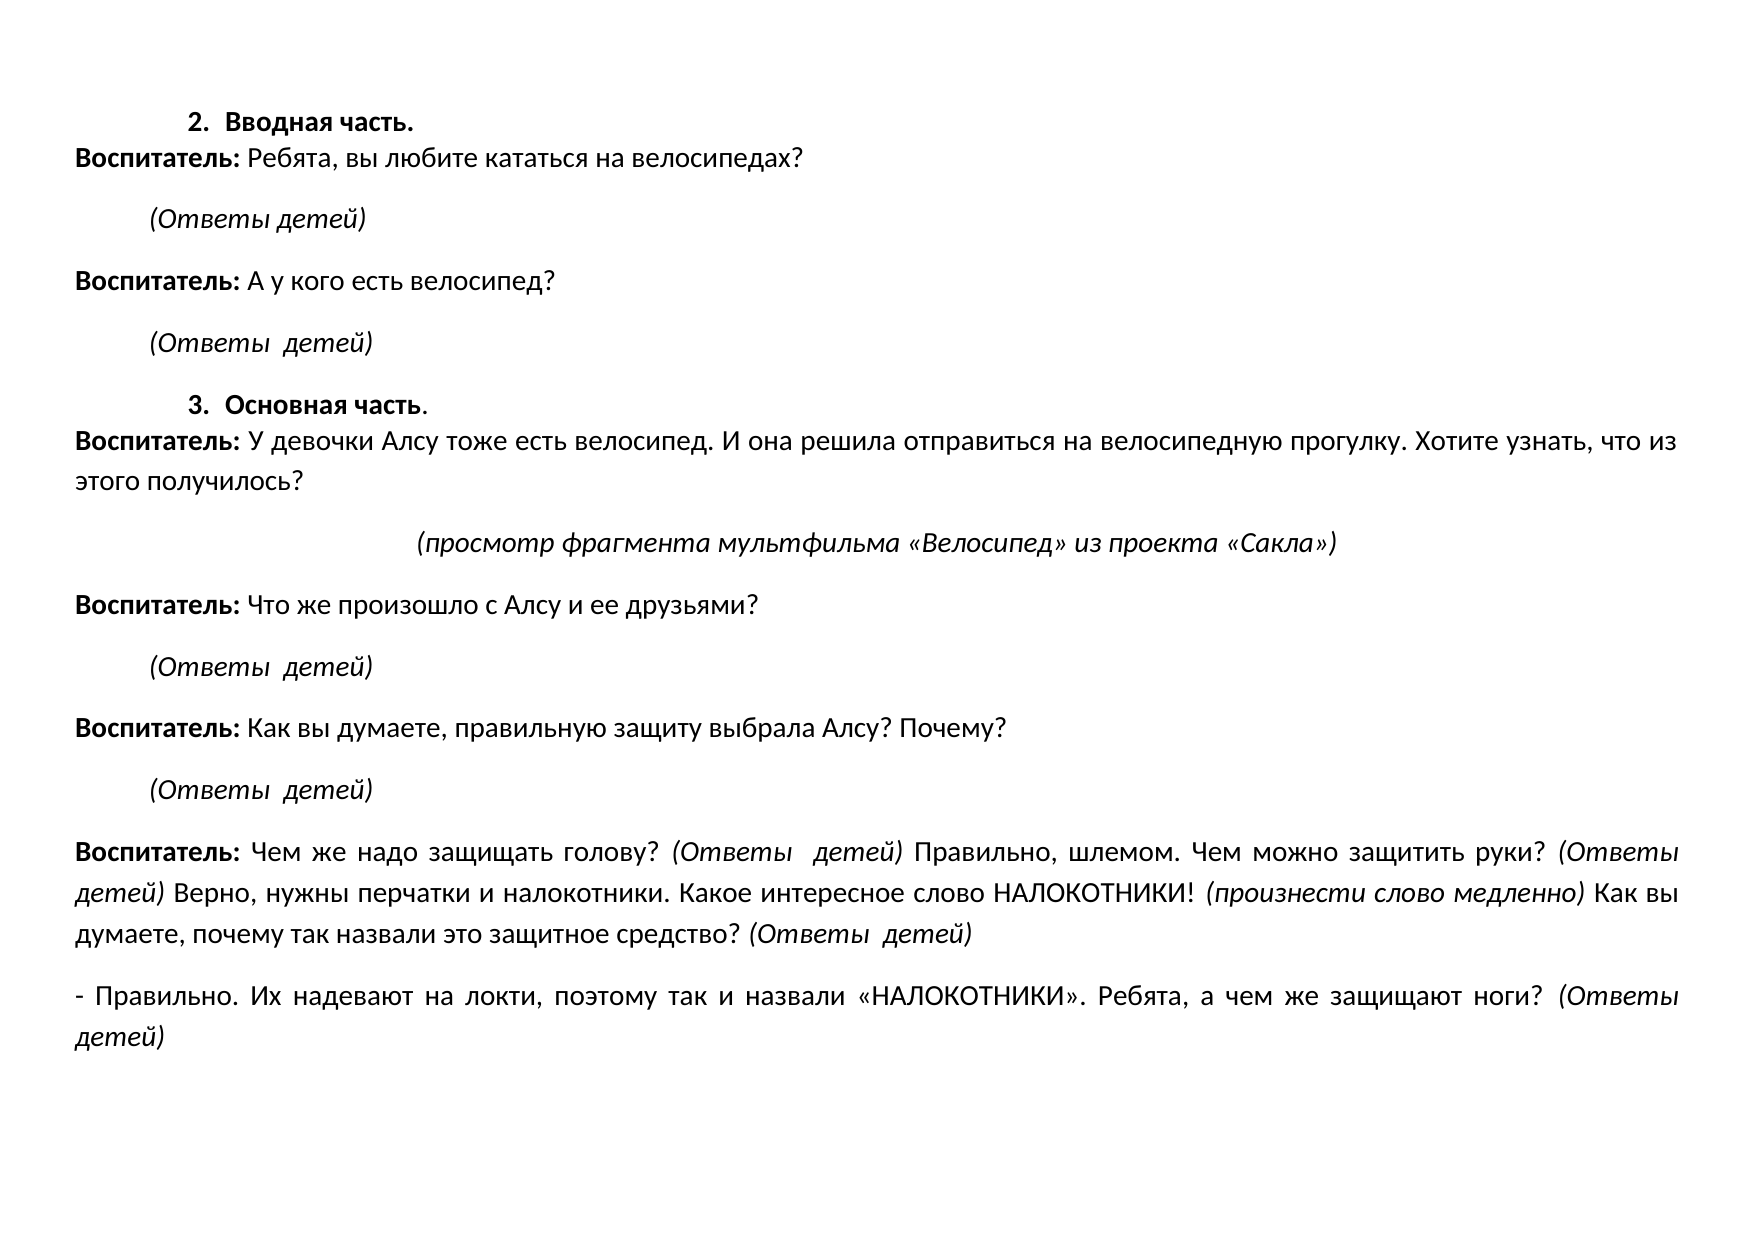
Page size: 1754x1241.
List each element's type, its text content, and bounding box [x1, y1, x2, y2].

text Воспитатель: Ребята, вы любите кататься на велосипедах? [75, 139, 1679, 174]
list Основная часть. [187, 386, 1679, 422]
text Воспитатель: Чем же надо защищать голову? (Ответы детей) Правильно, шлемом. Чем можно защитить руки? (Ответы детей) Верно, нужны перчатки и налокотники. Какое интересное слово НАЛОКОТНИКИ! (произнести слово медленно) Как вы думаете, почему так назвали это защитное средство? (Ответы детей) [75, 833, 1679, 951]
text (Ответы детей) [75, 201, 1679, 236]
text (Ответы детей) [75, 324, 1679, 360]
list Вводная часть. [187, 103, 1679, 139]
text Воспитатель: А у кого есть велосипед? [75, 262, 1679, 298]
text (просмотр фрагмента мультфильма «Велосипед» из проекта «Сакла») [75, 524, 1679, 560]
text (Ответы детей) [75, 771, 1679, 807]
text (Ответы детей) [75, 648, 1679, 683]
text Воспитатель: У девочки Алсу тоже есть велосипед. И она решила отправиться на велосипедную прогулку. Хотите узнать, что из этого получилось? [75, 422, 1679, 498]
text Воспитатель: Как вы думаете, правильную защиту выбрала Алсу? Почему? [75, 709, 1679, 745]
text - Правильно. Их надевают на локти, поэтому так и назвали «НАЛОКОТНИКИ». Ребята, а чем же защищают ноги? (Ответы детей) [75, 977, 1679, 1053]
text Воспитатель: Что же произошло с Алсу и ее друзьями? [75, 586, 1679, 622]
